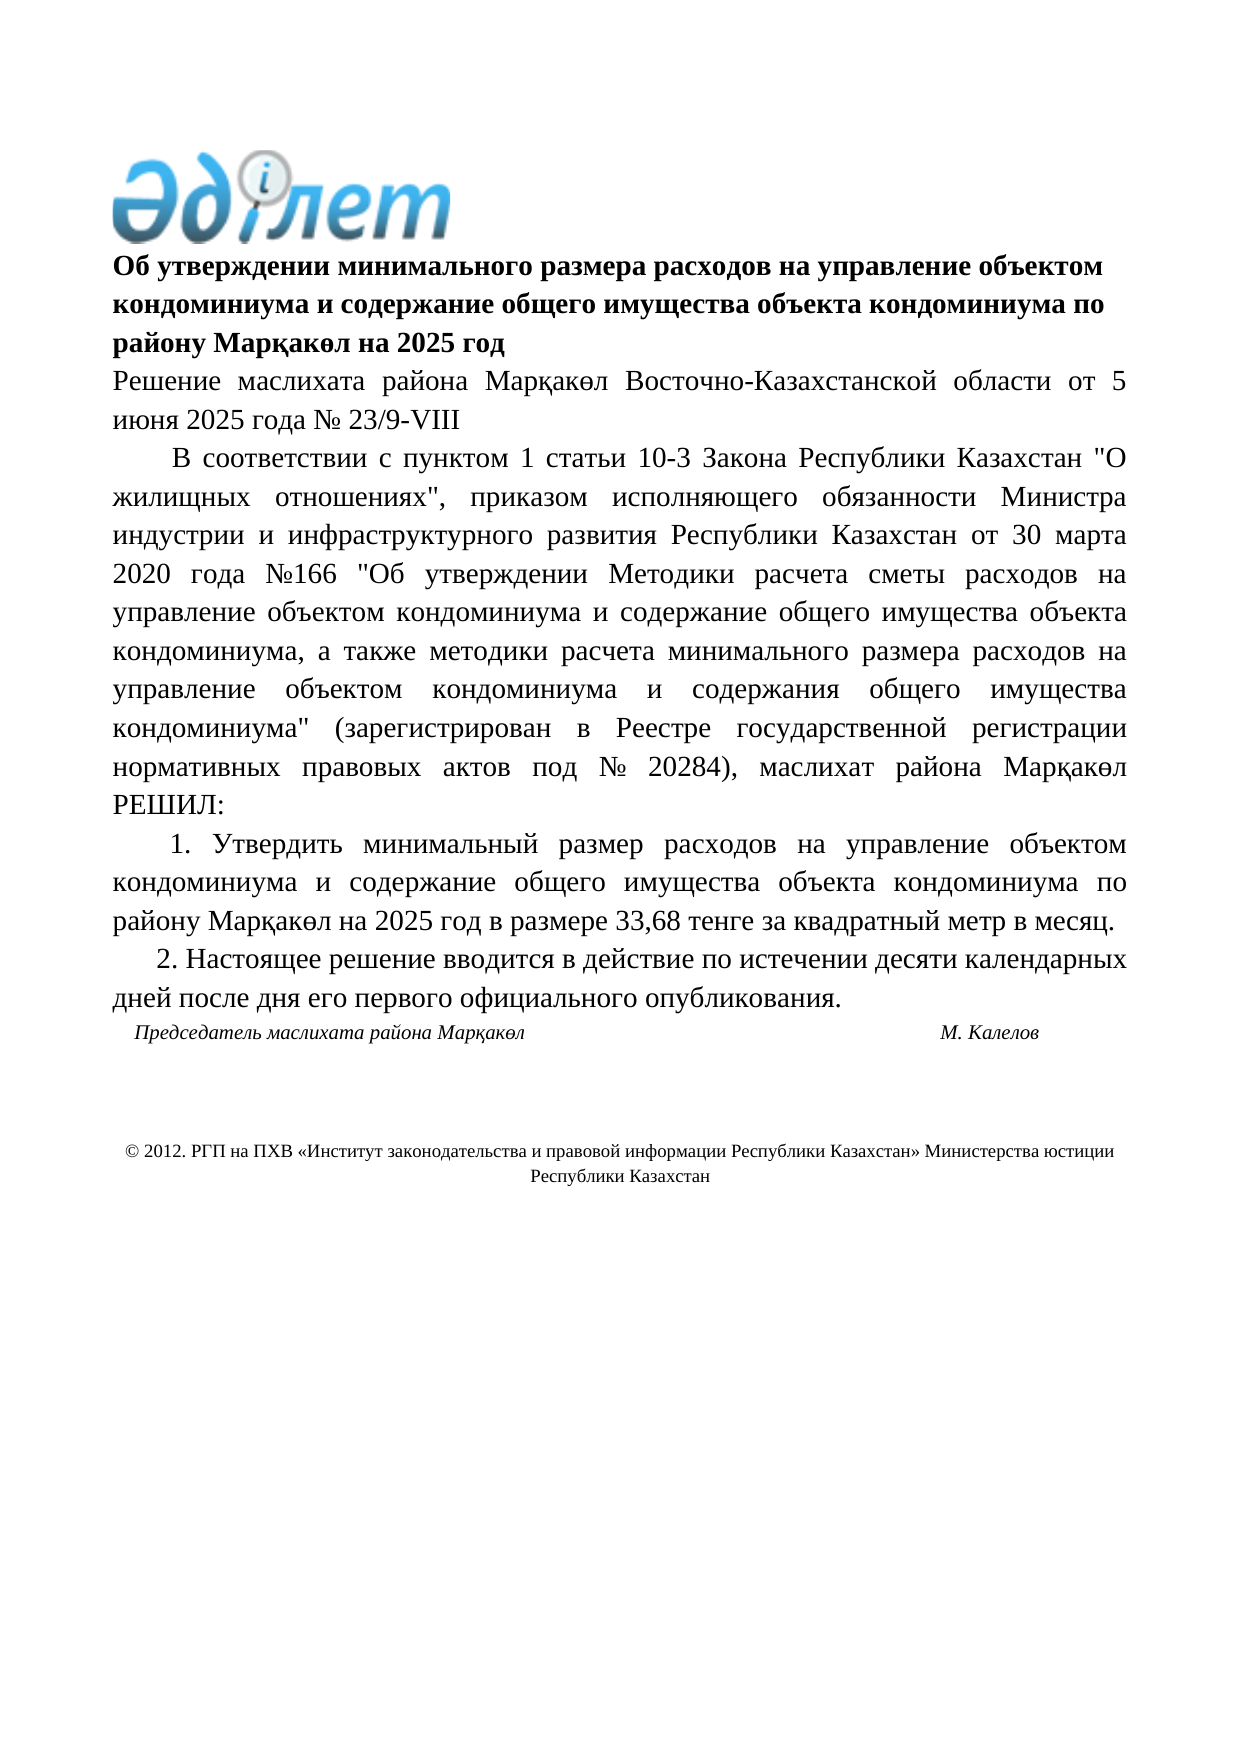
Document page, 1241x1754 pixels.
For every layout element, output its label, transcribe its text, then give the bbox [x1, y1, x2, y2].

text Решение маслихата района Марқакөл Восточно-Казахстанской области от 5 июня 2025 года № 23/9-VIII [112, 363, 1128, 435]
table_header Председатель маслихата района Марқакөл [101, 1019, 939, 1049]
text 2. Настоящее решение вводится в действие по истечении десяти календарных дней после дня его первого официального опубликования. [112, 941, 1128, 1013]
picture [112, 150, 451, 244]
text © 2012. РГП на ПХВ «Институт законодательства и правовой информации Республики Казахстан» Министерства юстиции Республики Казахстан [112, 1140, 1128, 1186]
text Об утверждении минимального размера расходов на управление объектом кондоминиума и содержание общего имущества объекта кондоминиума по району Марқакөл на 2025 год [112, 248, 1128, 358]
table_header М. Калелов [939, 1019, 1240, 1049]
text В соответствии с пунктом 1 статьи 10-3 Закона Республики Казахстан "О жилищных отношениях", приказом исполняющего обязанности Министра индустрии и инфраструктурного развития Республики Казахстан от 30 марта 2020 года №166 "Об утверждении Методики расчета сметы расходов на управление объектом кондоминиума и содержание общего имущества объекта кондоминиума, а также методики расчета минимального размера расходов на управление объектом кондоминиума и содержания общего имущества кондоминиума" (зарегистрирован в Реестре государственной регистрации нормативных правовых актов под № 20284), маслихат района Марқакөл РЕШИЛ: [112, 440, 1128, 821]
text 1. Утвердить минимальный размер расходов на управление объектом кондоминиума и содержание общего имущества объекта кондоминиума по району Марқакөл на 2025 год в размере 33,68 тенге за квадратный метр в месяц. [112, 826, 1128, 936]
